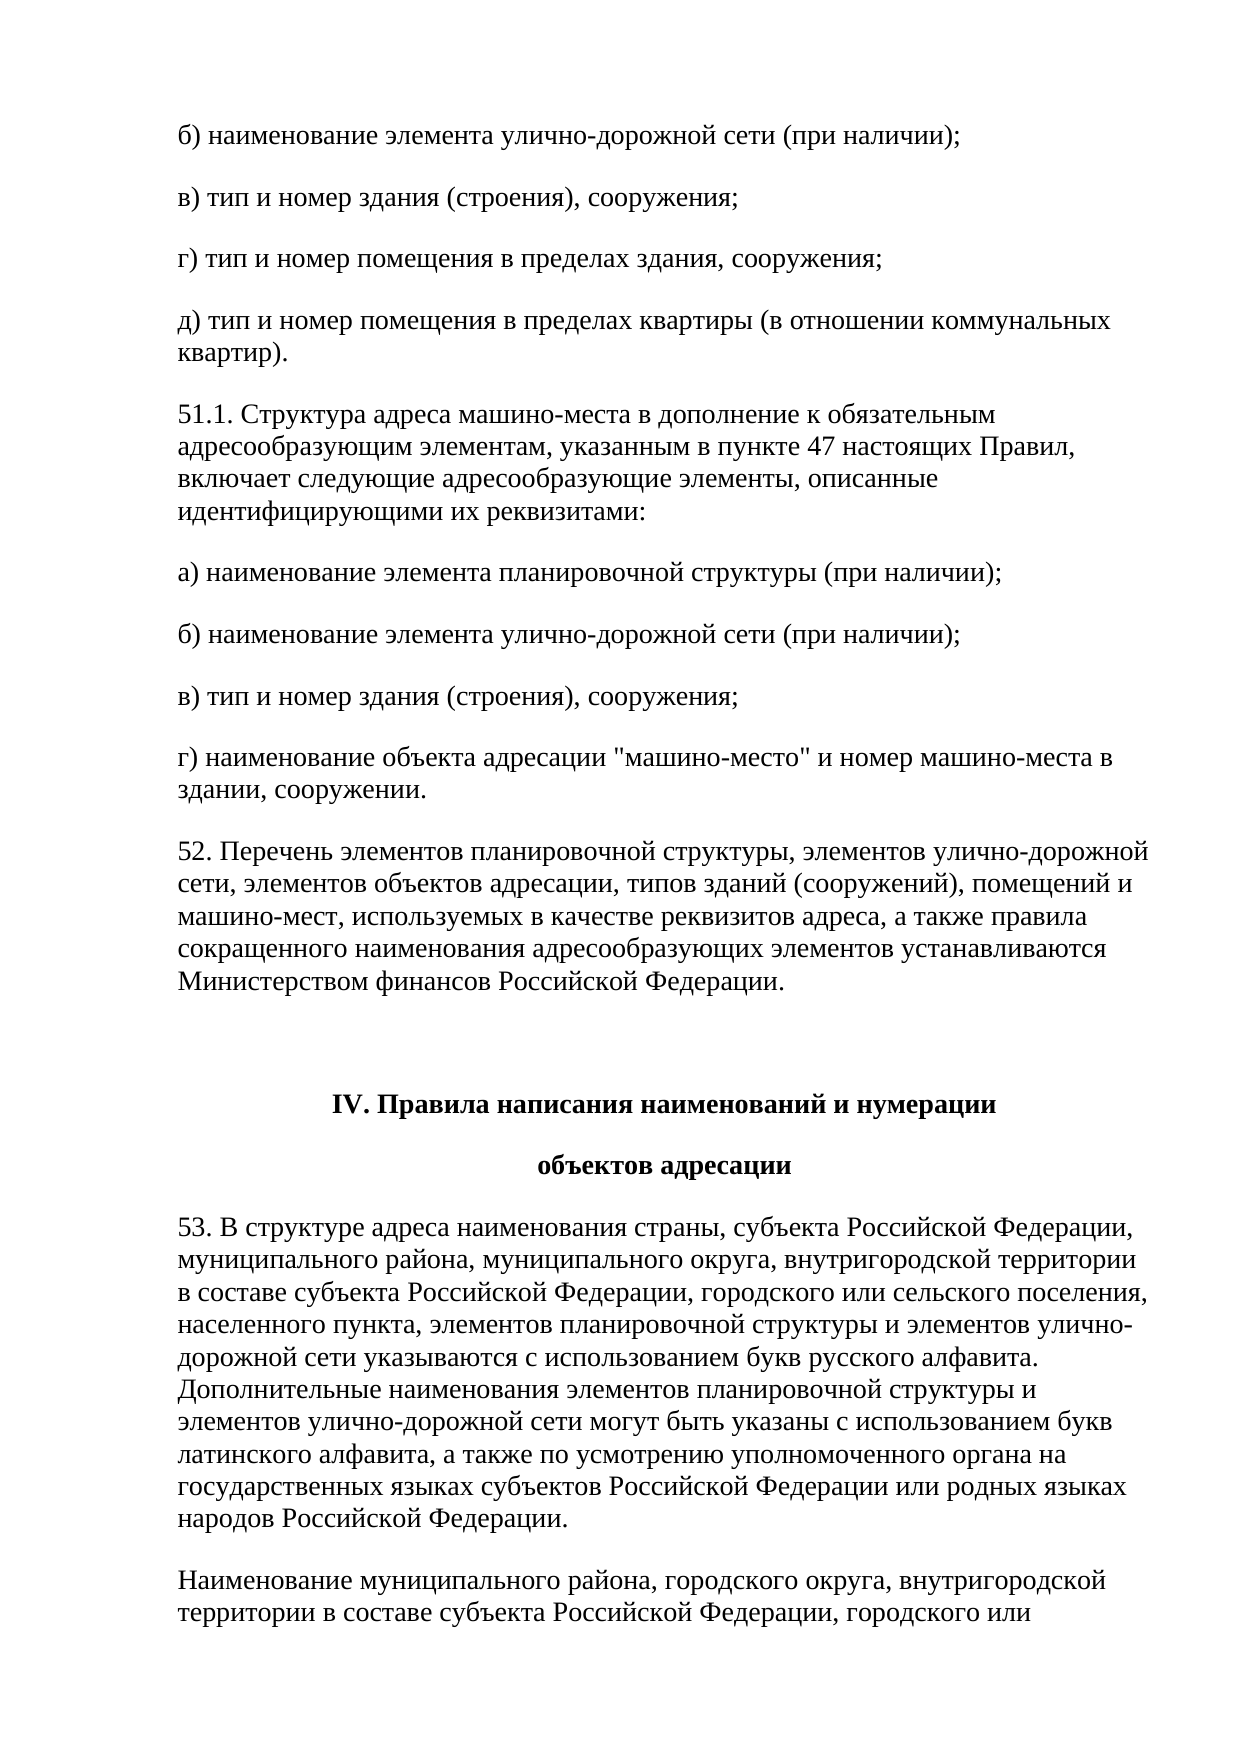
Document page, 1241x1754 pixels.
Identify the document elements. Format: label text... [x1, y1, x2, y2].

text а) наименование элемента планировочной структуры (при наличии); [177, 556, 1152, 588]
text в) тип и номер здания (строения), сооружения; [177, 679, 1152, 711]
text IV. Правила написания наименований и нумерации [177, 1087, 1152, 1119]
text б) наименование элемента улично-дорожной сети (при наличии); [177, 617, 1152, 649]
text 51.1. Структура адреса машино-места в дополнение к обязательным адресообразующим элементам, указанным в пункте 47 настоящих Правил, включает следующие адресообразующие элементы, описанные идентифицирующими их реквизитами: [177, 397, 1152, 526]
text б) наименование элемента улично-дорожной сети (при наличии); [177, 118, 1152, 151]
text д) тип и номер помещения в пределах квартиры (в отношении коммунальных квартир). [177, 303, 1152, 368]
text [177, 1563, 1152, 1628]
text 53. В структуре адреса наименования страны, субъекта Российской Федерации, муниципального района, муниципального округа, внутригородской территории в составе субъекта Российской Федерации, городского или сельского поселения, населенного пункта, элементов планировочной структуры и элементов улично-дорожной сети указываются с использованием букв русского алфавита. Дополнительные наименования элементов планировочной структуры и элементов улично-дорожной сети могут быть указаны с использованием букв латинского алфавита, а также по усмотрению уполномоченного органа на государственных языках субъектов Российской Федерации или родных языках народов Российской Федерации. [177, 1210, 1152, 1534]
text г) тип и номер помещения в пределах здания, сооружения; [177, 241, 1152, 274]
text объектов адресации [177, 1148, 1152, 1181]
text в) тип и номер здания (строения), сооружения; [177, 180, 1152, 212]
text 52. Перечень элементов планировочной структуры, элементов улично-дорожной сети, элементов объектов адресации, типов зданий (сооружений), помещений и машино-мест, используемых в качестве реквизитов адреса, а также правила сокращенного наименования адресообразующих элементов устанавливаются Министерством финансов Российской Федерации. [177, 834, 1152, 996]
text г) наименование объекта адресации "машино-место" и номер машино-места в здании, сооружении. [177, 740, 1152, 805]
